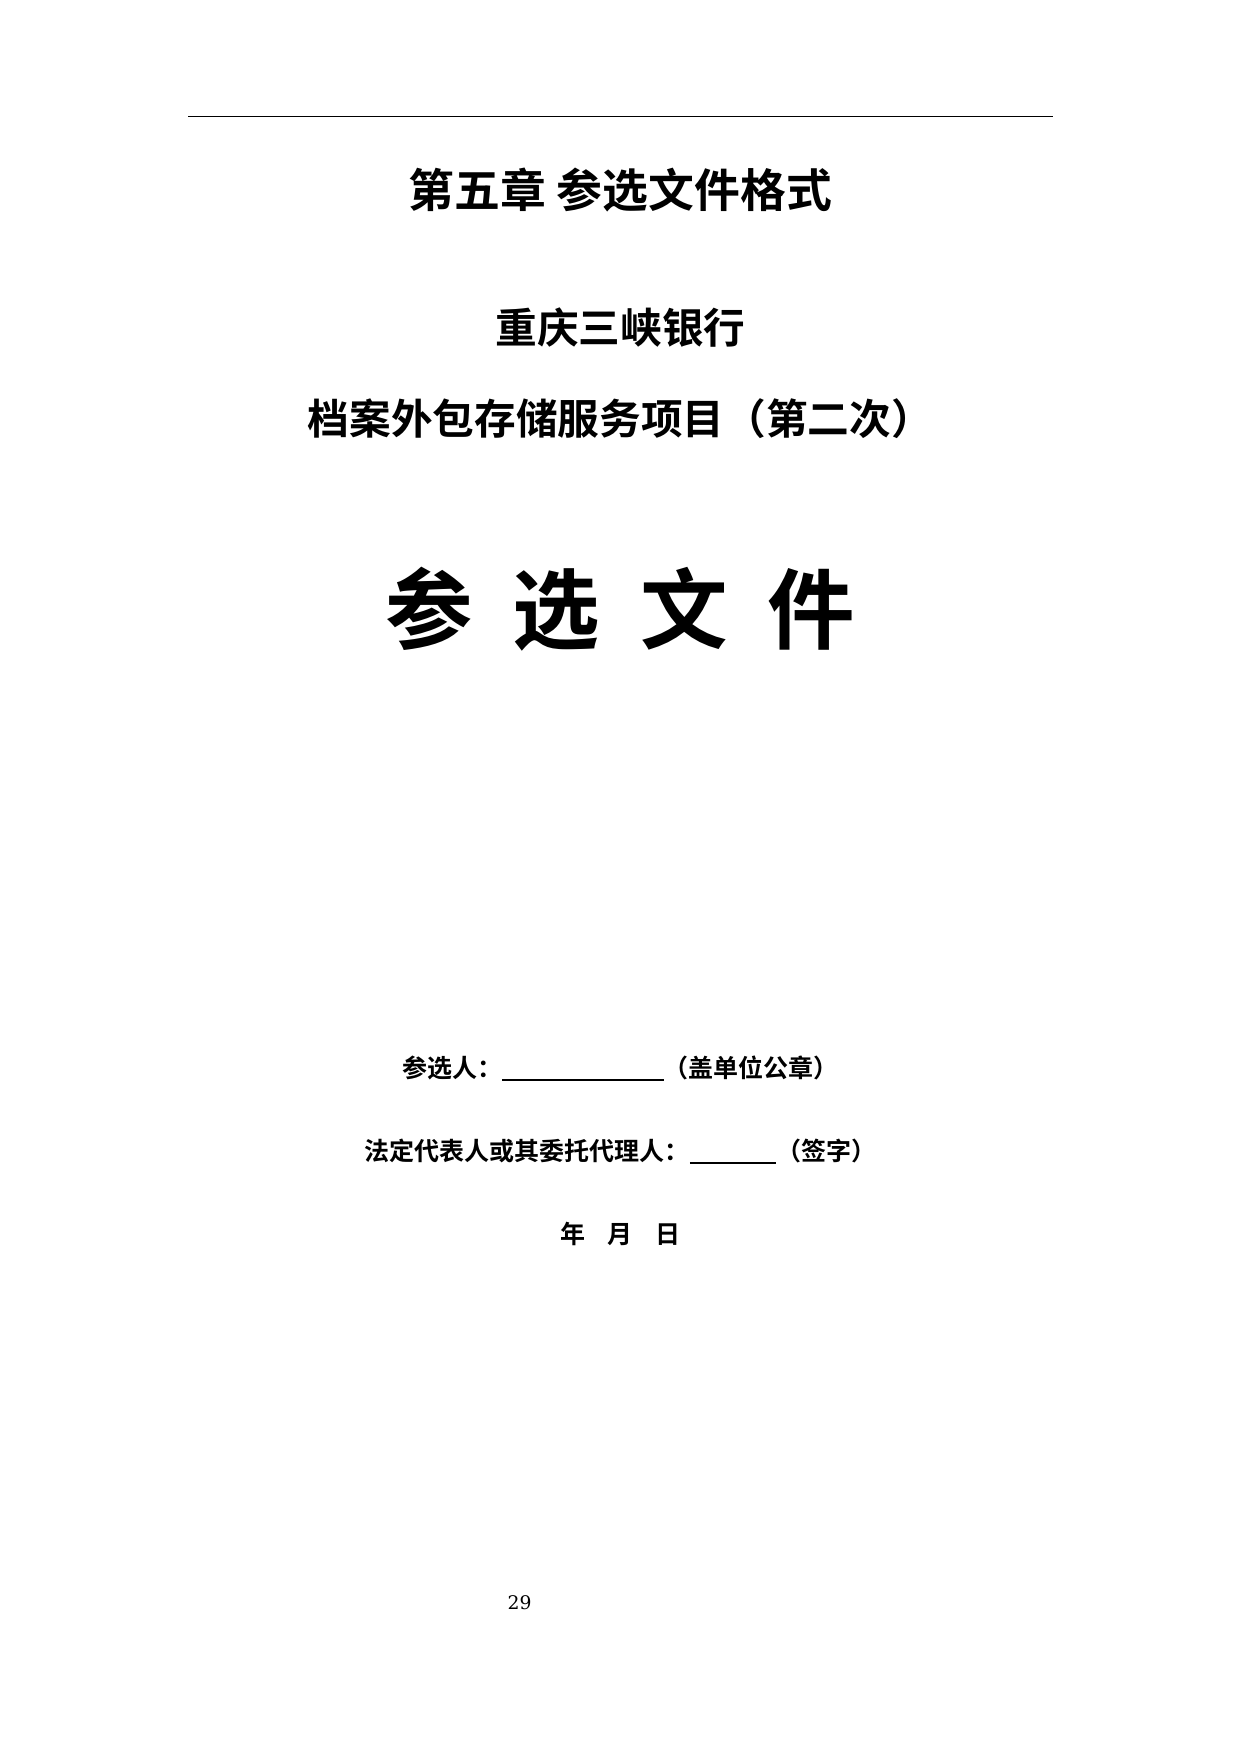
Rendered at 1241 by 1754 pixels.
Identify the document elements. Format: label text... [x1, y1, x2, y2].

text 参 选 文 件 [187, 541, 1053, 668]
subtitle 第五章 参选文件格式 [187, 154, 1053, 220]
text 参选人： （盖单位公章） [187, 1034, 1053, 1099]
text 法定代表人或其委托代理人： （签字） [187, 1117, 1053, 1182]
text 档案外包存储服务项目（第二次） [187, 386, 1053, 446]
text 重庆三峡银行 [187, 295, 1053, 356]
text 年 月 日 [187, 1200, 1053, 1265]
